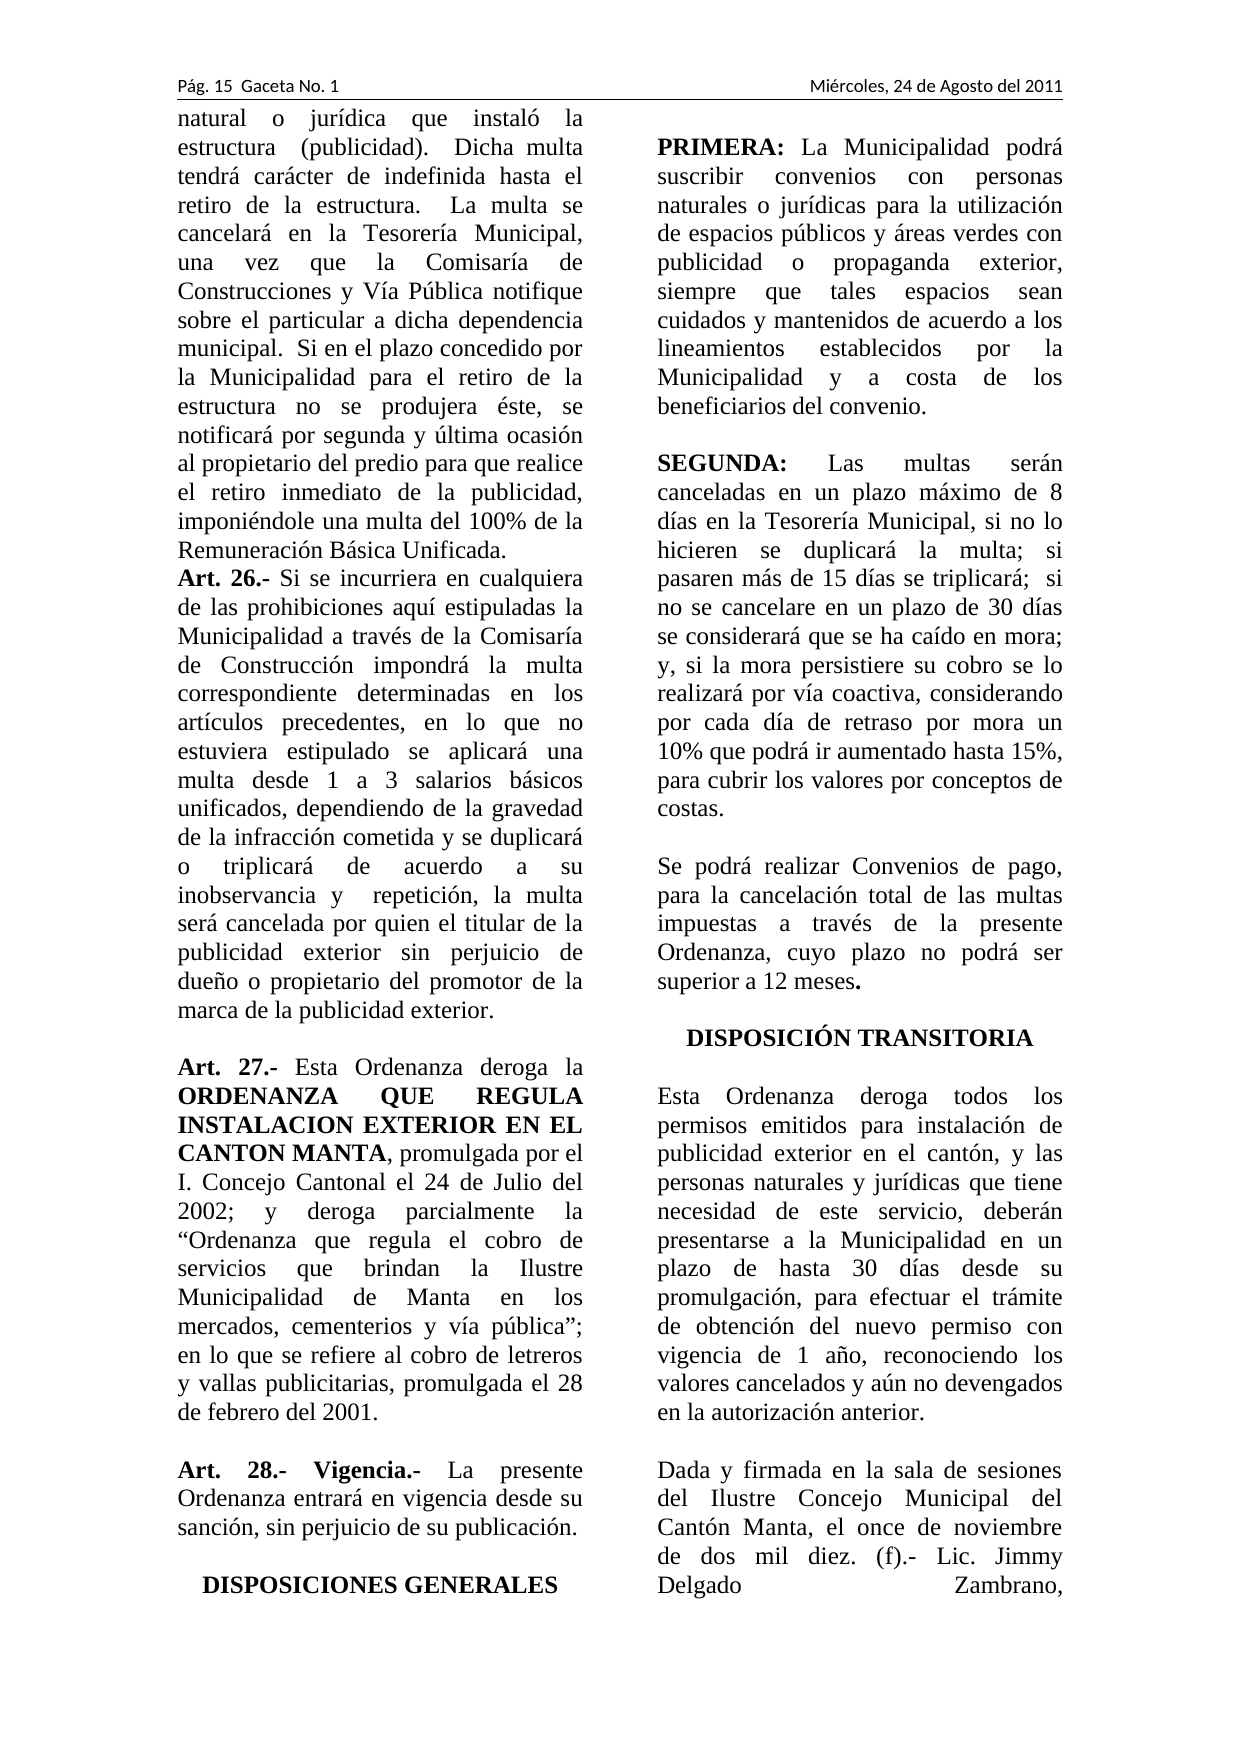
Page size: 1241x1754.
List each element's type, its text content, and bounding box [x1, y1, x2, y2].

text Art. 28.- Vigencia.- La presente Ordenanza entrará en vigencia desde su sanción, sin perjuicio de su publicación. [177, 1455, 583, 1541]
text Art. 27.- Esta Ordenanza deroga la ORDENANZA QUE REGULA INSTALACION EXTERIOR EN EL CANTON MANTA, promulgada por el I. Concejo Cantonal el 24 de Julio del 2002; y deroga parcialmente la “Ordenanza que regula el cobro de servicios que brindan la Ilustre Municipalidad de Manta en los mercados, cementerios y vía pública”; en lo que se refiere al cobro de letreros y vallas publicitarias, promulgada el 28 de febrero del 2001. [177, 1052, 583, 1426]
text SEGUNDA: Las multas serán canceladas en un plazo máximo de 8 días en la Tesorería Municipal, si no lo hicieren se duplicará la multa; si pasaren más de 15 días se triplicará; si no se cancelare en un plazo de 30 días se considerará que se ha caído en mora; y, si la mora persistiere su cobro se lo realizará por vía coactiva, considerando por cada día de retraso por mora un 10% que podrá ir aumentado hasta 15%, para cubrir los valores por conceptos de costas. [657, 448, 1063, 822]
text Esta Ordenanza deroga todos los permisos emitidos para instalación de publicidad exterior en el cantón, y las personas naturales y jurídicas que tiene necesidad de este servicio, deberán presentarse a la Municipalidad en un plazo de hasta 30 días desde su promulgación, para efectuar el trámite de obtención del nuevo permiso con vigencia de 1 año, reconociendo los valores cancelados y aún no devengados en la autorización anterior. [657, 1081, 1063, 1426]
text Se podrá realizar Convenios de pago, para la cancelación total de las multas impuestas a través de la presente Ordenanza, cuyo plazo no podrá ser superior a 12 meses. [657, 851, 1063, 995]
text DISPOSICIONES GENERALES [177, 1570, 583, 1598]
text PRIMERA: La Municipalidad podrá suscribir convenios con personas naturales o jurídicas para la utilización de espacios públicos y áreas verdes con publicidad o propaganda exterior, siempre que tales espacios sean cuidados y mantenidos de acuerdo a los lineamientos establecidos por la Municipalidad y a costa de los beneficiarios del convenio. [657, 132, 1063, 420]
text DISPOSICIÓN TRANSITORIA [657, 1023, 1063, 1052]
text Art. 26.- Si se incurriera en cualquiera de las prohibiciones aquí estipuladas la Municipalidad a través de la Comisaría de Construcción impondrá la multa correspondiente determinadas en los artículos precedentes, en lo que no estuviera estipulado se aplicará una multa desde 1 a 3 salarios básicos unificados, dependiendo de la gravedad de la infracción cometida y se duplicará o triplicará de acuerdo a su inobservancia y repetición, la multa será cancelada por quien el titular de la publicidad exterior sin perjuicio de dueño o propietario del promotor de la marca de la publicidad exterior. [177, 563, 583, 1023]
